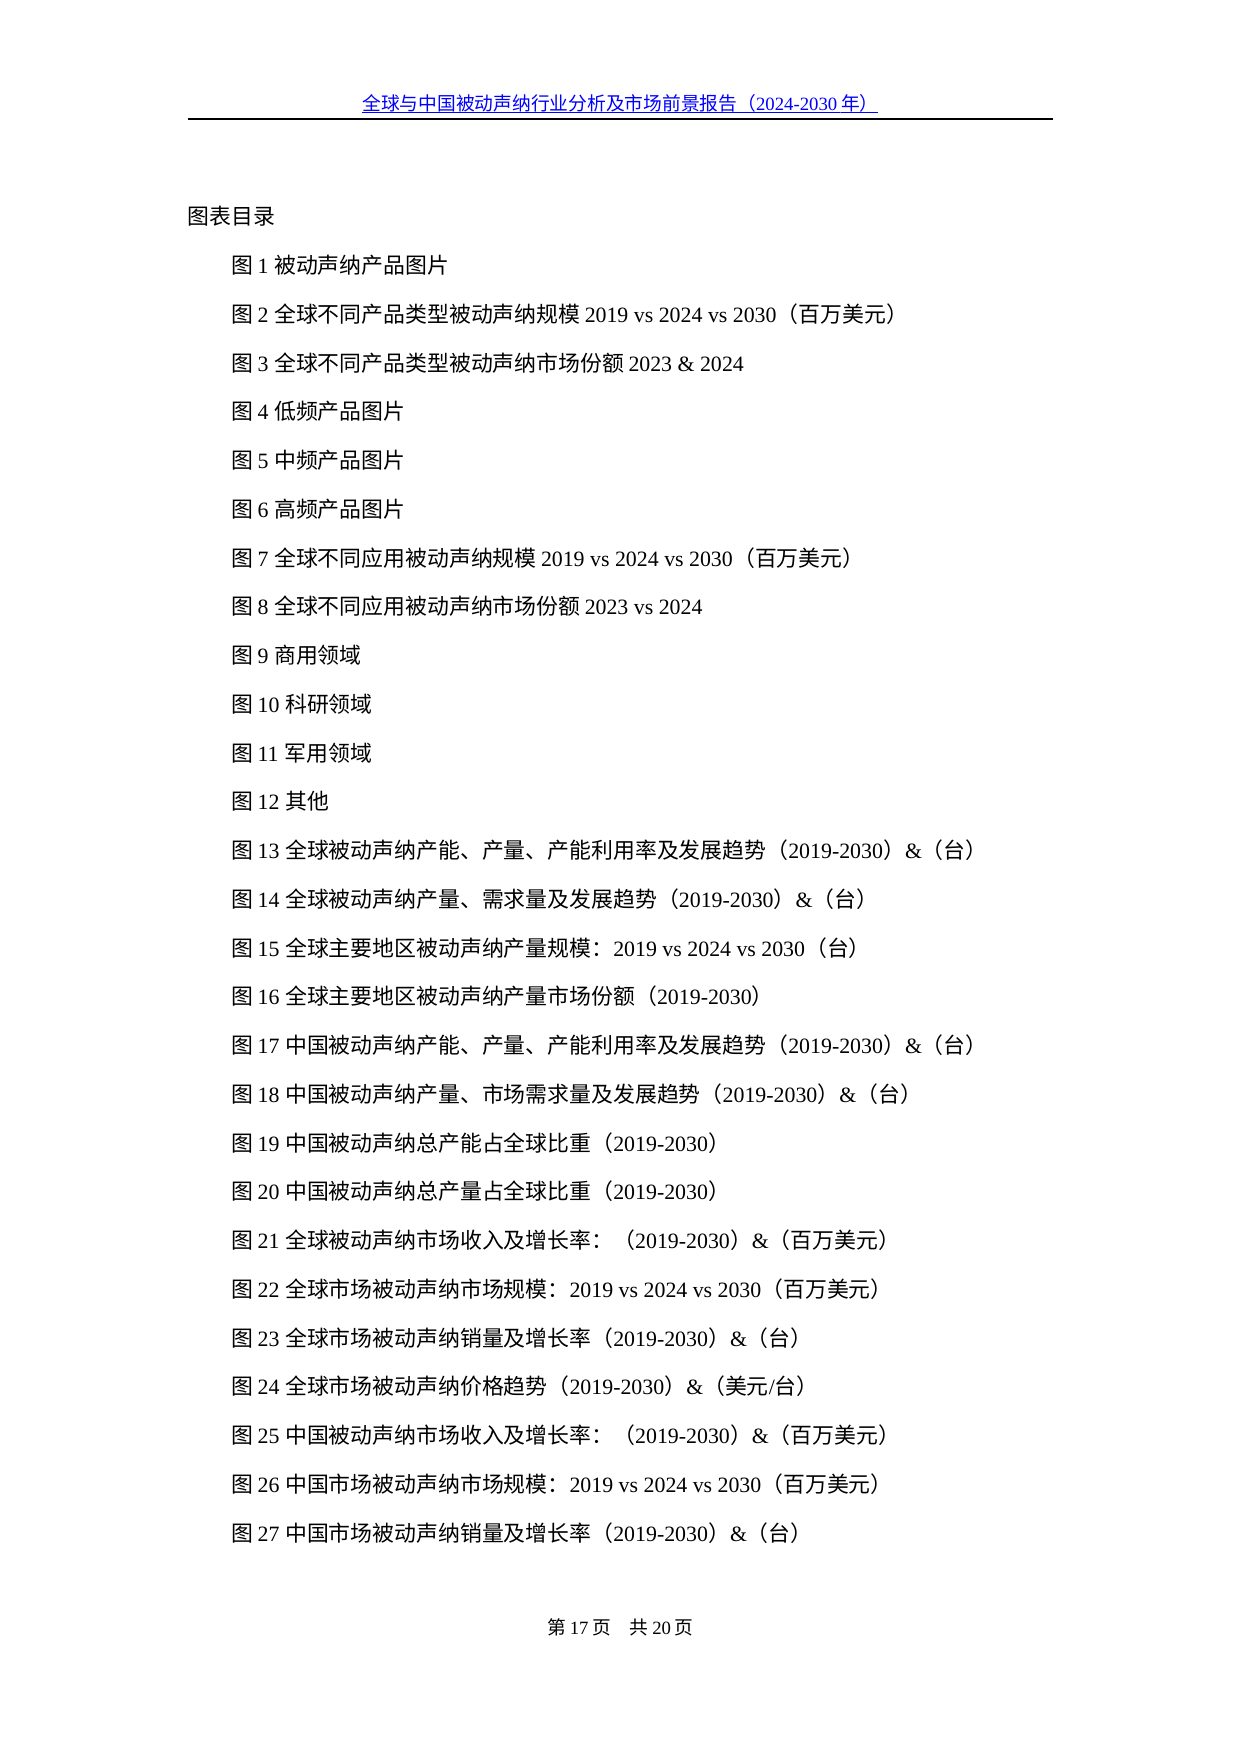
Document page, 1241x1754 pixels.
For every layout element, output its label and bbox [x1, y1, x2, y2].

text [187, 150, 1053, 1548]
